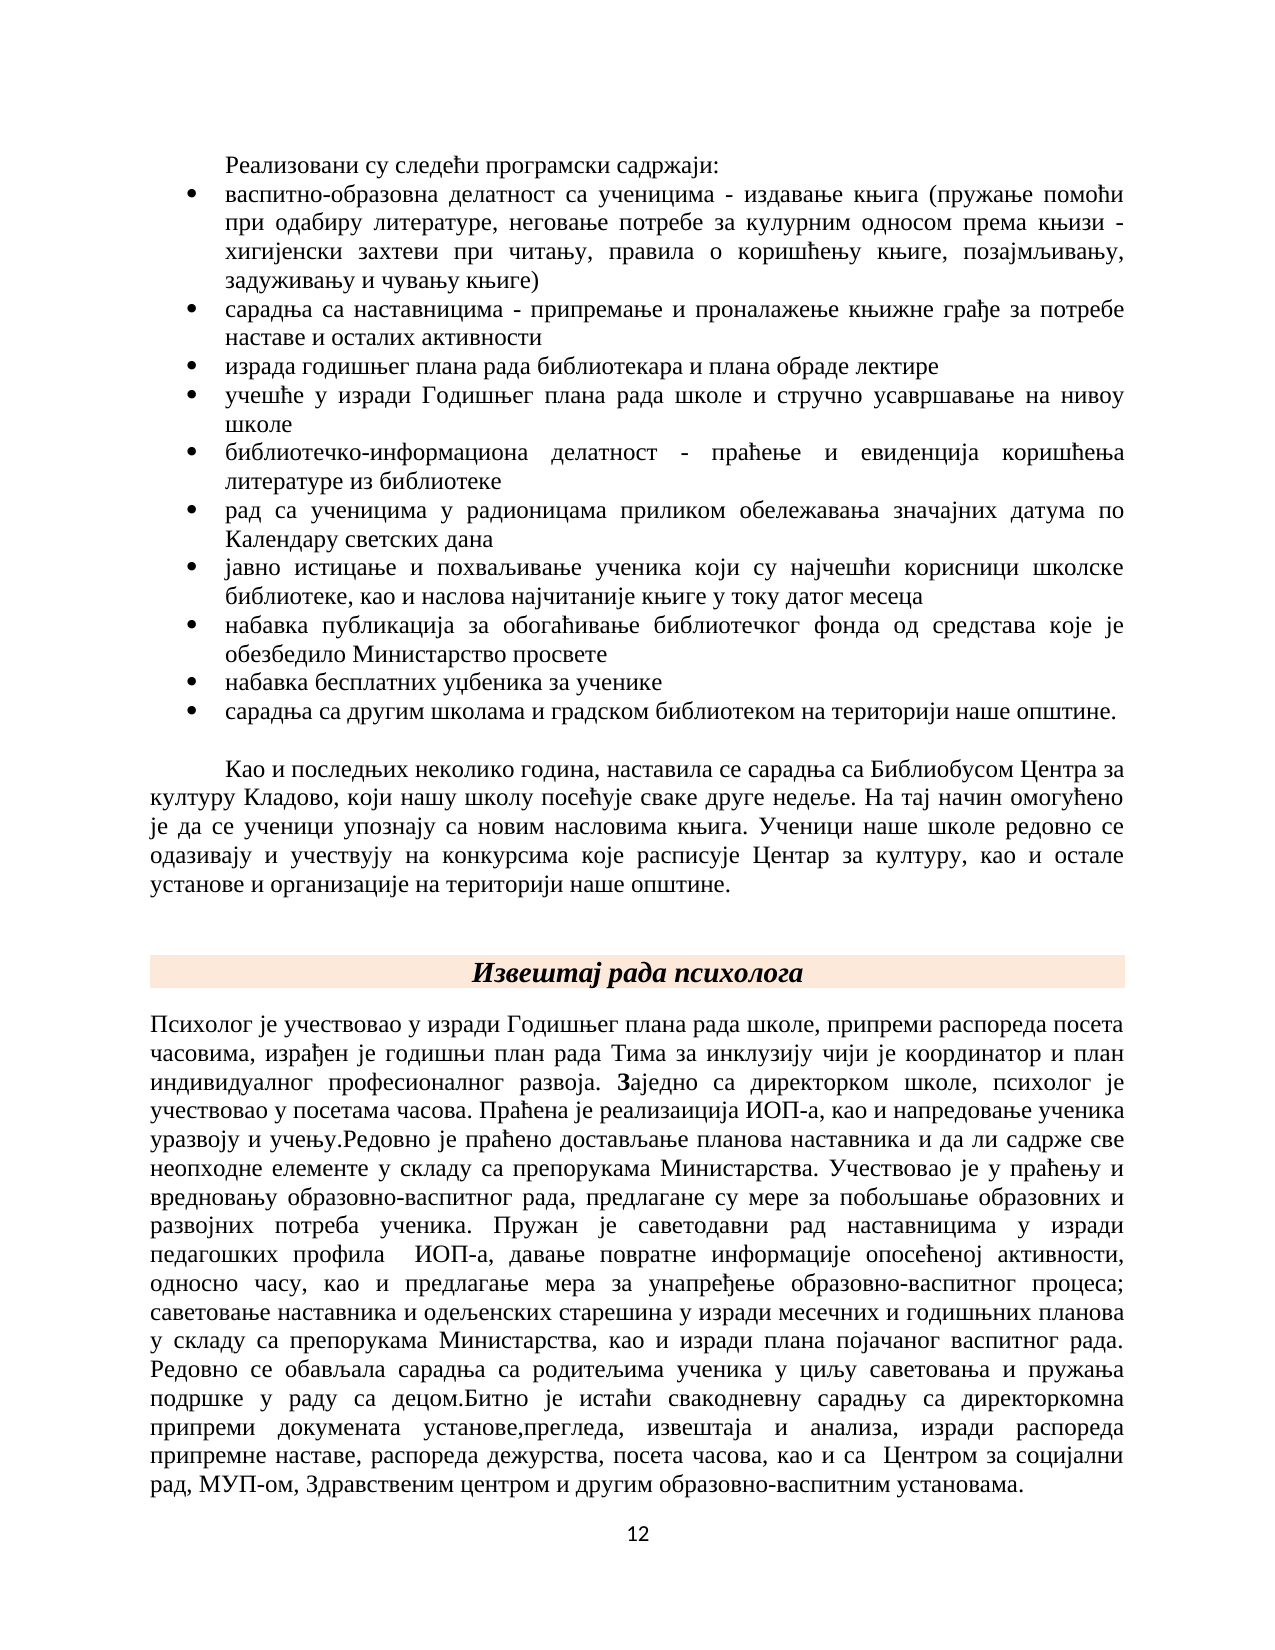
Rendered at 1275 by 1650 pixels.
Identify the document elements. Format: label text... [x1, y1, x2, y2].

text Као и последњих неколико година, наставила се сарадња са Библиобусом Центра за културу Кладово, који нашу школу посећује сваке друге недеље. На тај начин омогућено је да се ученици упознају са новим насловима књига. Ученици наше школе редовно се одазивају и учествују на конкурсима које расписује Центар за културу, као и остале установе и организације на територији наше општине. [150, 754, 1125, 897]
list сарадња са другим школама и градском библиотеком на територији наше општине. [187, 696, 1125, 725]
list израда годишњег плана рада библиотекара и плана обраде лектире [187, 351, 1125, 380]
text Психолог је учествовао у изради Годишњег плана рада школе, припреми распореда посета часовима, израђен је годишњи план рада Тима за инклузију чији је координатор и план индивидуалног професионалног развоја. Заједно са директорком школе, психолог је учествовао у посетама часова. Праћена је реализаиција ИОП-а, као и напредовање ученика уразвоју и учењу.Редовно је праћено достављање планова наставника и да ли садрже све неопходне елементе у складу са препорукама Министарства. Учествовао је у праћењу и вредновању образовно-васпитног рада, предлагане су мере за побољшање образовних и развојних потреба ученика. Пружан је саветодавни рад наставницима у изради педагошких профила ИОП-а, давање повратне информације опосећеној активности, односно часу, као и предлагање мера за унапређење образовно-васпитног процеса; саветовање наставника и одељенских старешина у изради месечних и годишњних планова у складу са препорукама Министарства, као и изради плана појачаног васпитног рада. Редовно се обављала сарадња са родитељима ученика у циљу саветовања и пружања подршке у раду са децом.Битно је истаћи свакодневну сарадњу са директоркомна припреми докумената установе,прегледа, извештаја и анализа, изради распореда припремне наставе, распореда дежурства, посета часова, као и са Центром за социјални рад, МУП-ом, Здравственим центром и другим образовно-васпитним установама. [150, 1009, 1125, 1498]
list набавка бесплатних уџбеника за ученике [187, 667, 1125, 696]
text Реализовани су следећи програмски садржаји: [150, 150, 1125, 179]
list учешће у изради Годишњег плана рада школе и стручно усавршавање на нивоу школе [187, 380, 1125, 437]
list библиотечко-информациона делатност - праћење и евиденција коришћења литературе из библиотеке [187, 437, 1125, 495]
text Извештај рада психолога [150, 955, 1125, 988]
list рад са ученицима у радионицама приликом обележавања значајних датума по Календару светских дана [187, 495, 1125, 552]
list јавно истицање и похваљивање ученика који су најчешћи корисници школске библиотеке, као и наслова најчитаније књиге у току датог месеца [187, 552, 1125, 610]
list набавка публикација за обогаћивање библиотечког фонда од средстава које је обезбедило Министарство просвете [187, 610, 1125, 667]
list васпитно-образовна делатност са ученицима - издавање књига (пружање помоћи при одабиру литературе, неговање потребе за кулурним односом према књизи - хигијенски захтеви при читању, правила о коришћењу књиге, позајмљивању, задуживању и чувању књиге) [187, 179, 1125, 294]
list сарадња са наставницима - припремање и проналажење књижне грађе за потребе наставе и осталих активности [187, 294, 1125, 351]
